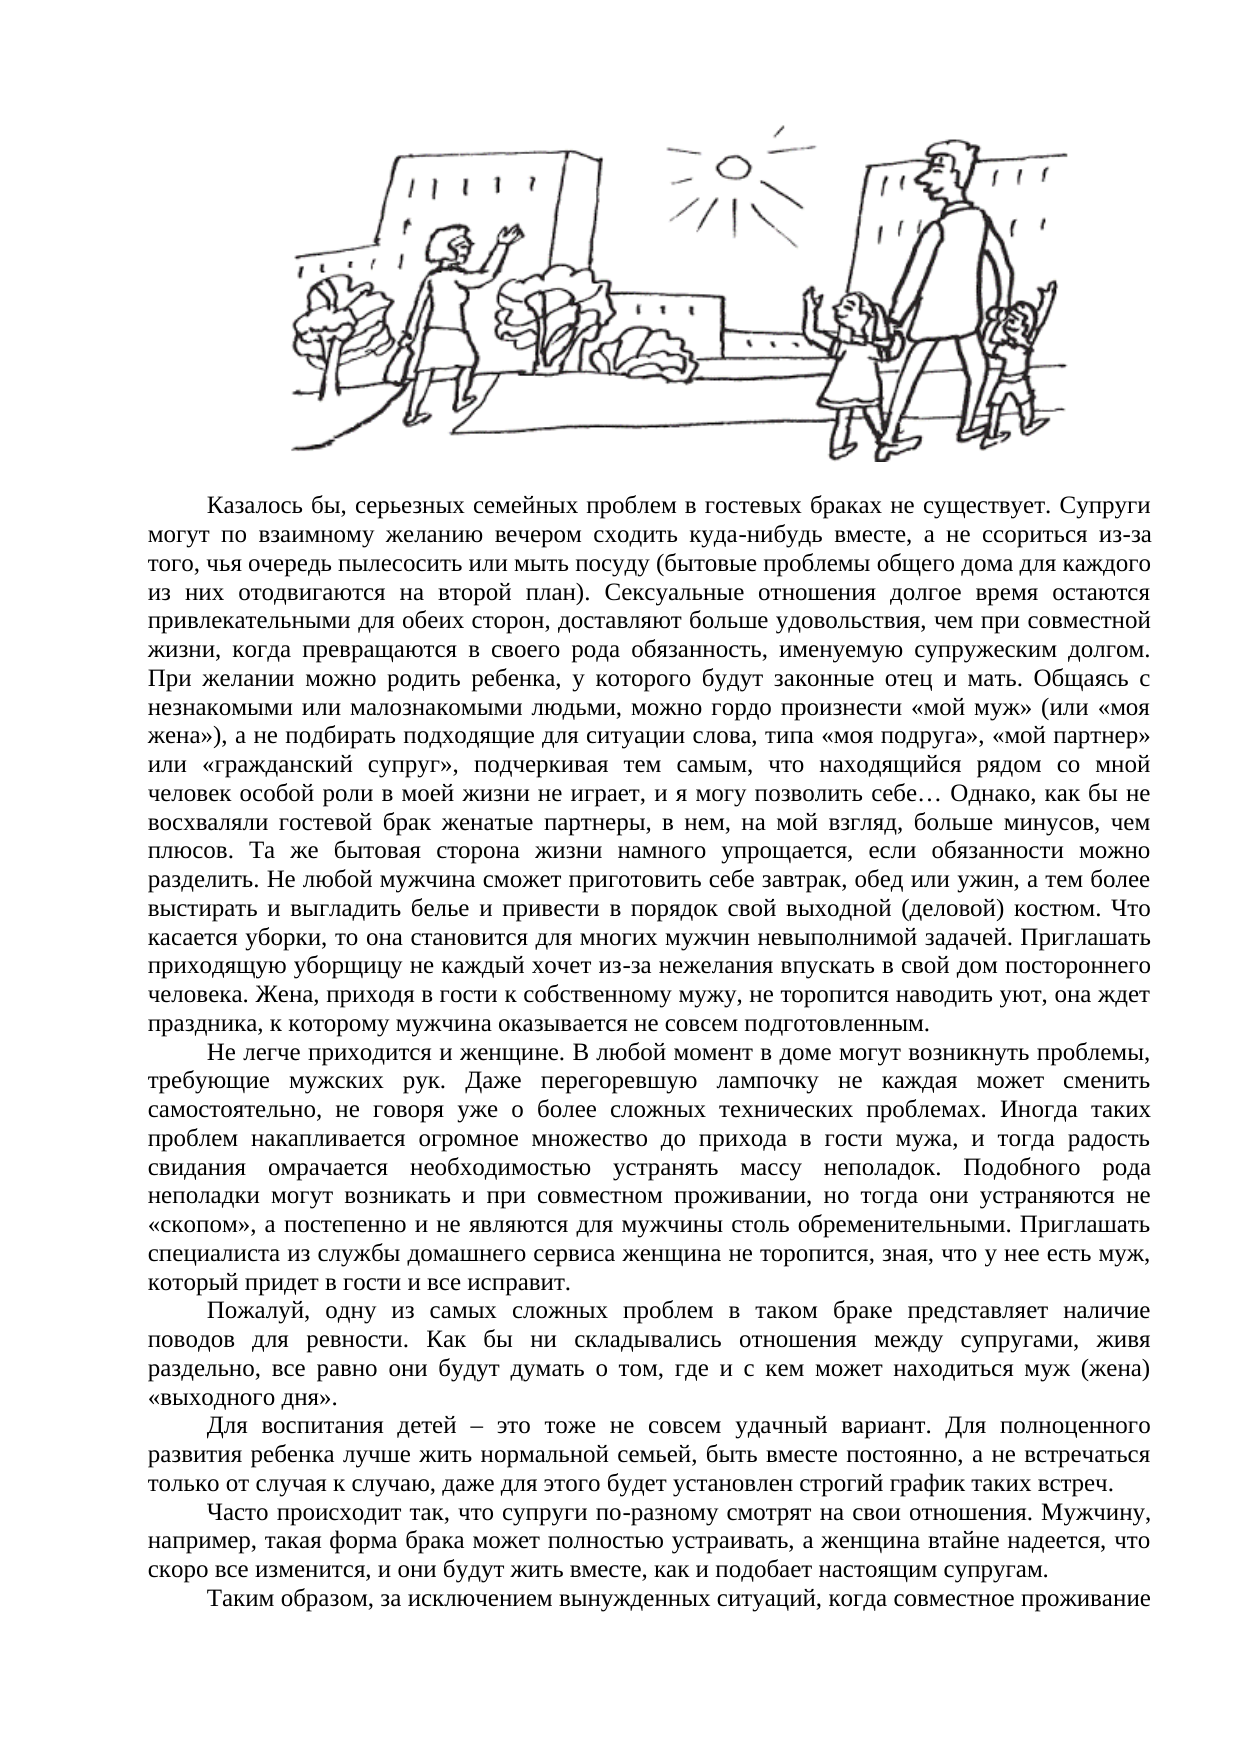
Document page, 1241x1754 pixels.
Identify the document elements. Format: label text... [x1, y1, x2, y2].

text Часто происходит так, что супруги по-разному смотрят на свои отношения. Мужчину, например, такая форма брака может полностью устраивать, а женщина втайне надеется, что скоро все изменится, и они будут жить вместе, как и подобает настоящим супругам. [148, 1497, 1152, 1583]
text Для воспитания детей – это тоже не совсем удачный вариант. Для полноценного развития ребенка лучше жить нормальной семьей, быть вместе постоянно, а не встречаться только от случая к случаю, даже для этого будет установлен строгий график таких встреч. [148, 1411, 1152, 1497]
text Казалось бы, серьезных семейных проблем в гостевых браках не существует. Супруги могут по взаимному желанию вечером сходить куда-нибудь вместе, а не ссориться из-за того, чья очередь пылесосить или мыть посуду (бытовые проблемы общего дома для каждого из них отодвигаются на второй план). Сексуальные отношения долгое время остаются привлекательными для обеих сторон, доставляют больше удовольствия, чем при совместной жизни, когда превращаются в своего рода обязанность, именуемую супружеским долгом. При желании можно родить ребенка, у которого будут законные отец и мать. Общаясь с незнакомыми или малознакомыми людьми, можно гордо произнести «мой муж» (или «моя жена»), а не подбирать подходящие для ситуации слова, типа «моя подруга», «мой партнер» или «гражданский супруг», подчеркивая тем самым, что находящийся рядом со мной человек особой роли в моей жизни не играет, и я могу позволить себе… Однако, как бы не восхваляли гостевой брак женатые партнеры, в нем, на мой взгляд, больше минусов, чем плюсов. Та же бытовая сторона жизни намного упрощается, если обязанности можно разделить. Не любой мужчина сможет приготовить себе завтрак, обед или ужин, а тем более выстирать и выгладить белье и привести в порядок свой выходной (деловой) костюм. Что касается уборки, то она становится для многих мужчин невыполнимой задачей. Приглашать приходящую уборщицу не каждый хочет из-за нежелания впускать в свой дом постороннего человека. Жена, приходя в гости к собственному мужу, не торопится наводить уют, она ждет праздника, к которому мужчина оказывается не совсем подготовленным. [148, 491, 1152, 1037]
picture [279, 118, 1080, 462]
text Пожалуй, одну из самых сложных проблем в таком браке представляет наличие поводов для ревности. Как бы ни складывались отношения между супругами, живя раздельно, все равно они будут думать о том, где и с кем может находиться муж (жена) «выходного дня». [148, 1296, 1152, 1411]
text Не легче приходится и женщине. В любой момент в доме могут возникнуть проблемы, требующие мужских рук. Даже перегоревшую лампочку не каждая может сменить самостоятельно, не говоря уже о более сложных технических проблемах. Иногда таких проблем накапливается огромное множество до прихода в гости мужа, и тогда радость свидания омрачается необходимостью устранять массу неполадок. Подобного рода неполадки могут возникать и при совместном проживании, но тогда они устраняются не «скопом», а постепенно и не являются для мужчины столь обременительными. Приглашать специалиста из службы домашнего сервиса женщина не торопится, зная, что у нее есть муж, который придет в гости и все исправит. [148, 1037, 1152, 1296]
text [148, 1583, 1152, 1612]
